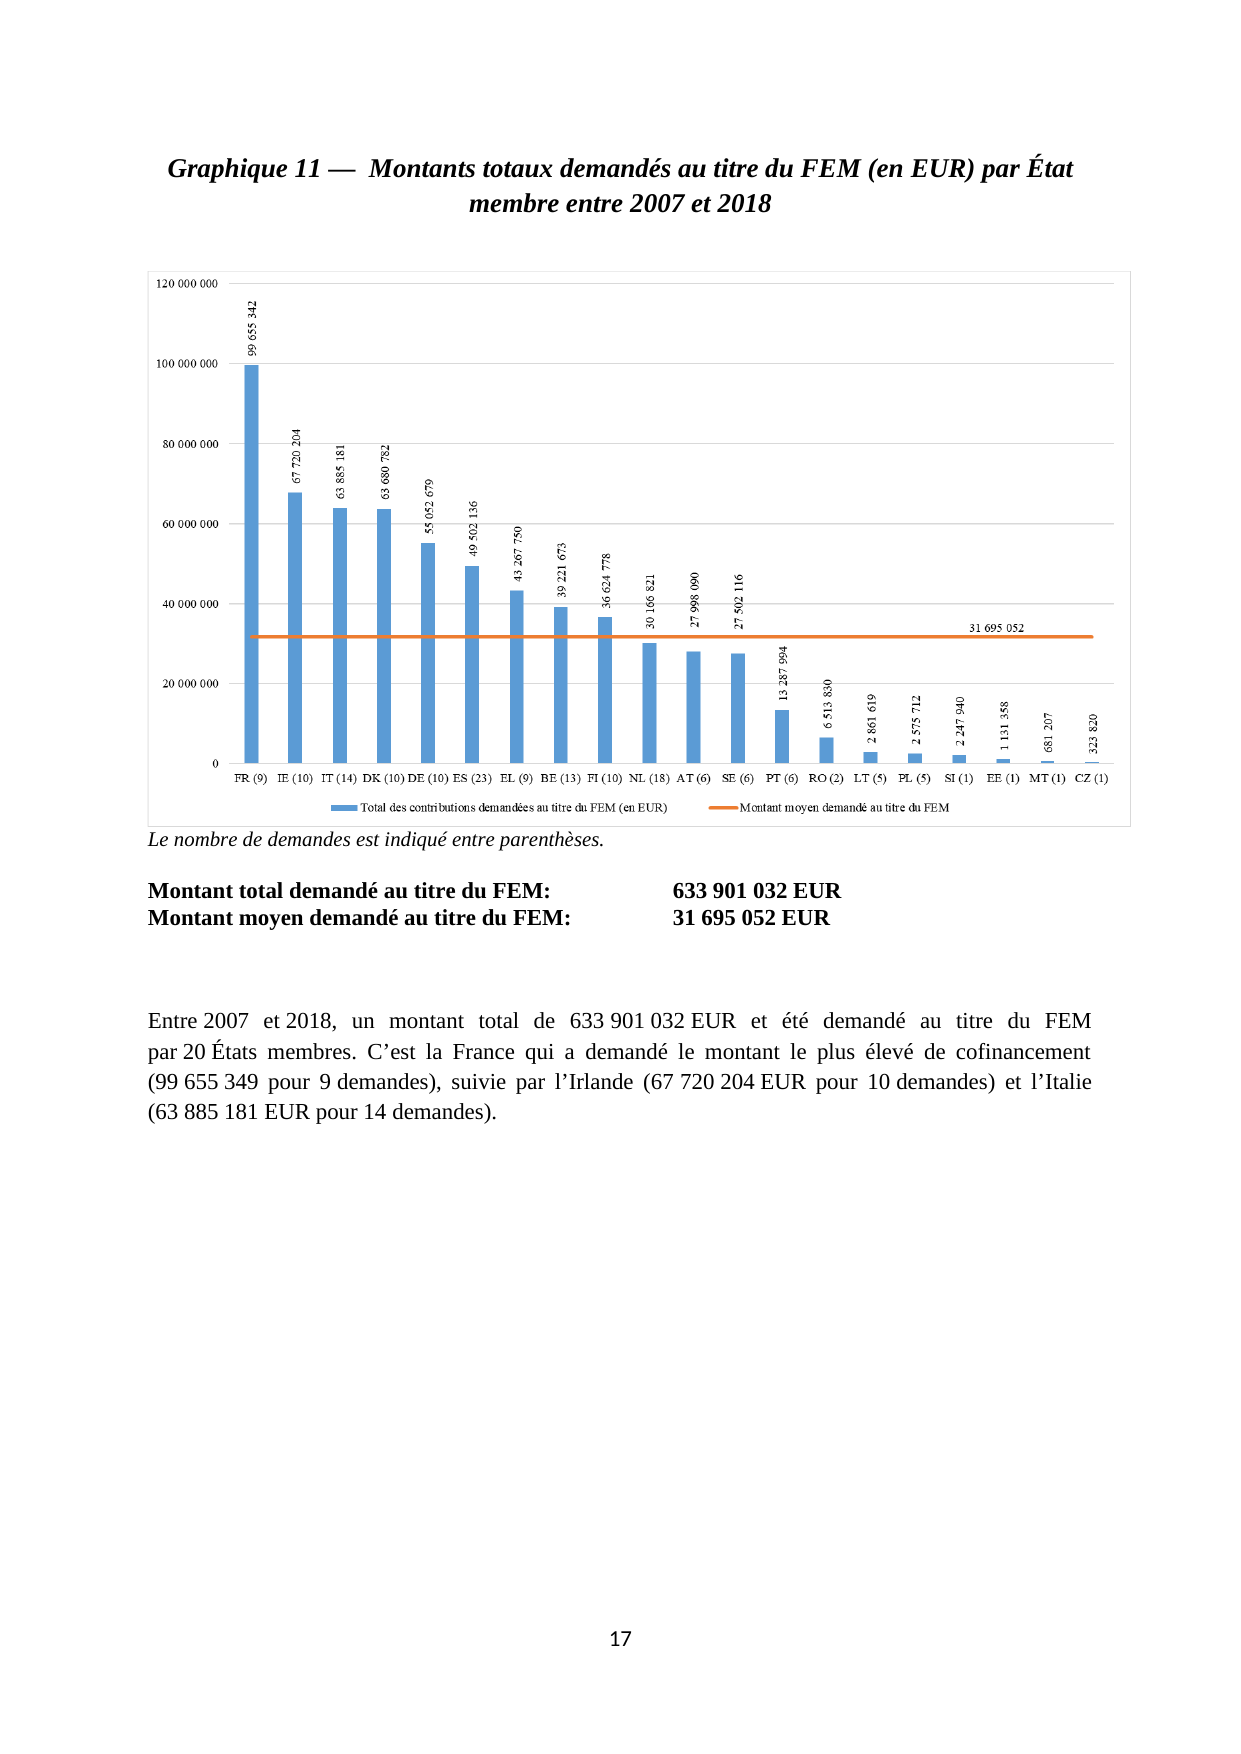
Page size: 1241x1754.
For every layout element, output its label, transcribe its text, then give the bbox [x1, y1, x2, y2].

text Entre 2007 et 2018, un montant total de 633 901 032 EUR et été demandé au titre du FEM par 20 États membres. C’est la France qui a demandé le montant le plus élevé de cofinancement (99 655 349 pour 9 demandes), suivie par l’Irlande (67 720 204 EUR pour 10 demandes) et l’Italie (63 885 181 EUR pour 14 demandes). [148, 1007, 1093, 1124]
text Montant moyen demandé au titre du FEM: 31 695 052 EUR [148, 904, 1093, 930]
subtitle Graphique 11 — Montants totaux demandés au titre du FEM (en EUR) par État membre entre 2007 et 2018 [148, 152, 1093, 219]
picture [147, 271, 1131, 827]
text Le nombre de demandes est indiqué entre parenthèses. [148, 827, 1093, 851]
text Montant total demandé au titre du FEM: 633 901 032 EUR [148, 877, 1093, 904]
